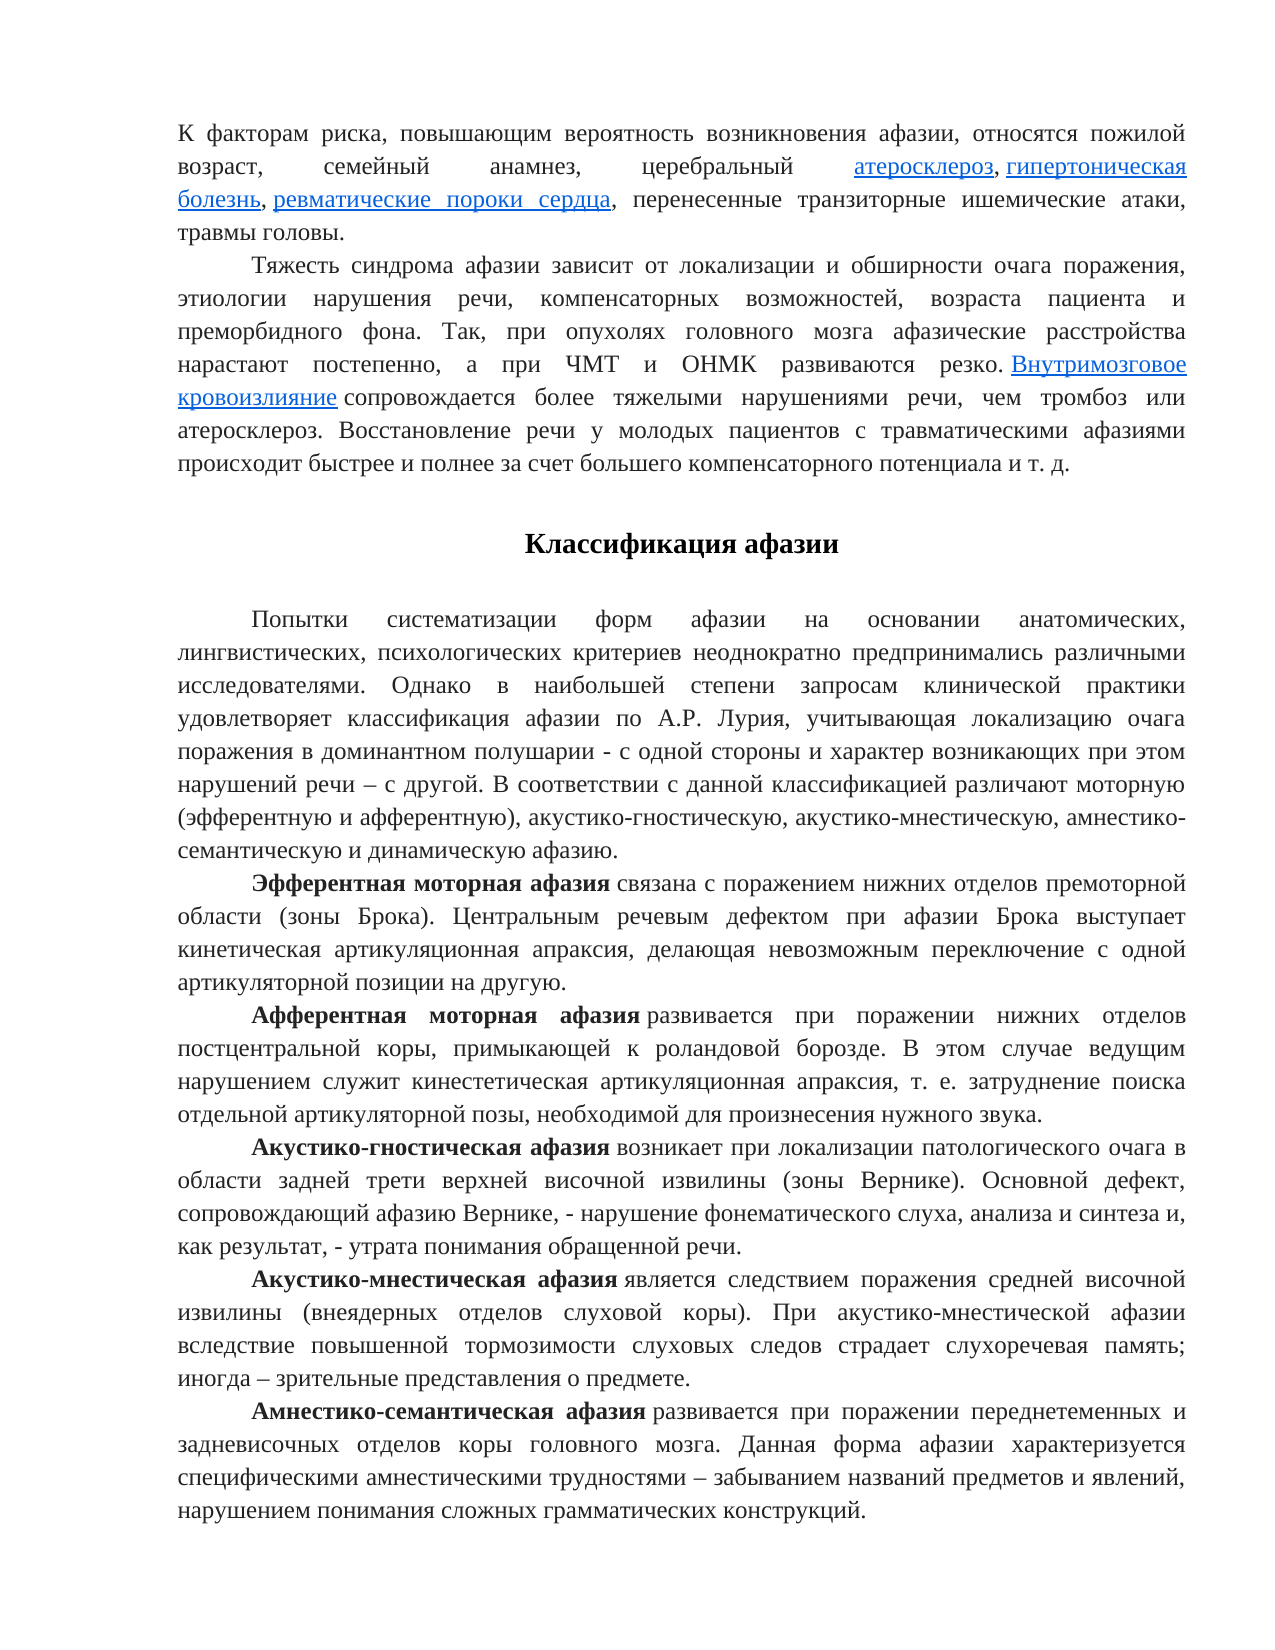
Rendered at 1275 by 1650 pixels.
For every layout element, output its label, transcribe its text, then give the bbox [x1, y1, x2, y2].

text Акустико-гностическая афазия возникает при локализации патологического очага в области задней трети верхней височной извилины (зоны Вернике). Основной дефект, сопровождающий афазию Вернике, - нарушение фонематического слуха, анализа и синтеза и, как результат, - утрата понимания обращенной речи. [177, 1132, 1186, 1260]
text Тяжесть синдрома афазии зависит от локализации и обширности очага поражения, этиологии нарушения речи, компенсаторных возможностей, возраста пациента и преморбидного фона. Так, при опухолях головного мозга афазические расстройства нарастают постепенно, а при ЧМТ и ОНМК развиваются резко. Внутримозговое кровоизлияние сопровождается более тяжелыми нарушениями речи, чем тромбоз или атеросклероз. Восстановление речи у молодых пациентов с травматическими афазиями происходит быстрее и полнее за счет большего компенсаторного потенциала и т. д. [177, 250, 1186, 477]
text Акустико-мнестическая афазия является следствием поражения средней височной извилины (внеядерных отделов слуховой коры). При акустико-мнестической афазии вследствие повышенной тормозимости слуховых следов страдает слухоречевая память; иногда – зрительные представления о предмете. [177, 1264, 1186, 1392]
text Попытки систематизации форм афазии на основании анатомических, лингвистических, психологических критериев неоднократно предпринимались различными исследователями. Однако в наибольшей степени запросам клинической практики удовлетворяет классификация афазии по А.Р. Лурия, учитывающая локализацию очага поражения в доминантном полушарии - с одной стороны и характер возникающих при этом нарушений речи – с другой. В соответствии с данной классификацией различают моторную (эфферентную и афферентную), акустико-гностическую, акустико-мнестическую, амнестико-семантическую и динамическую афазию. [177, 604, 1186, 864]
text Амнестико-семантическая афазия развивается при поражении переднетеменных и задневисочных отделов коры головного мозга. Данная форма афазии характеризуется специфическими амнестическими трудностями – забыванием названий предметов и явлений, нарушением понимания сложных грамматических конструкций. [177, 1396, 1186, 1524]
text Эфферентная моторная афазия связана с поражением нижних отделов премоторной области (зоны Брока). Центральным речевым дефектом при афазии Брока выступает кинетическая артикуляционная апраксия, делающая невозможным переключение с одной артикуляторной позиции на другую. [177, 868, 1186, 996]
subtitle Классификация афазии [177, 526, 1186, 560]
text К факторам риска, повышающим вероятность возникновения афазии, относятся пожилой возраст, семейный анамнез, церебральный атеросклероз, гипертоническая болезнь, ревматические пороки сердца, перенесенные транзиторные ишемические атаки, травмы головы. [177, 118, 1186, 246]
text Афферентная моторная афазия развивается при поражении нижних отделов постцентральной коры, примыкающей к роландовой борозде. В этом случае ведущим нарушением служит кинестетическая артикуляционная апраксия, т. е. затруднение поиска отдельной артикуляторной позы, необходимой для произнесения нужного звука. [177, 1000, 1186, 1128]
